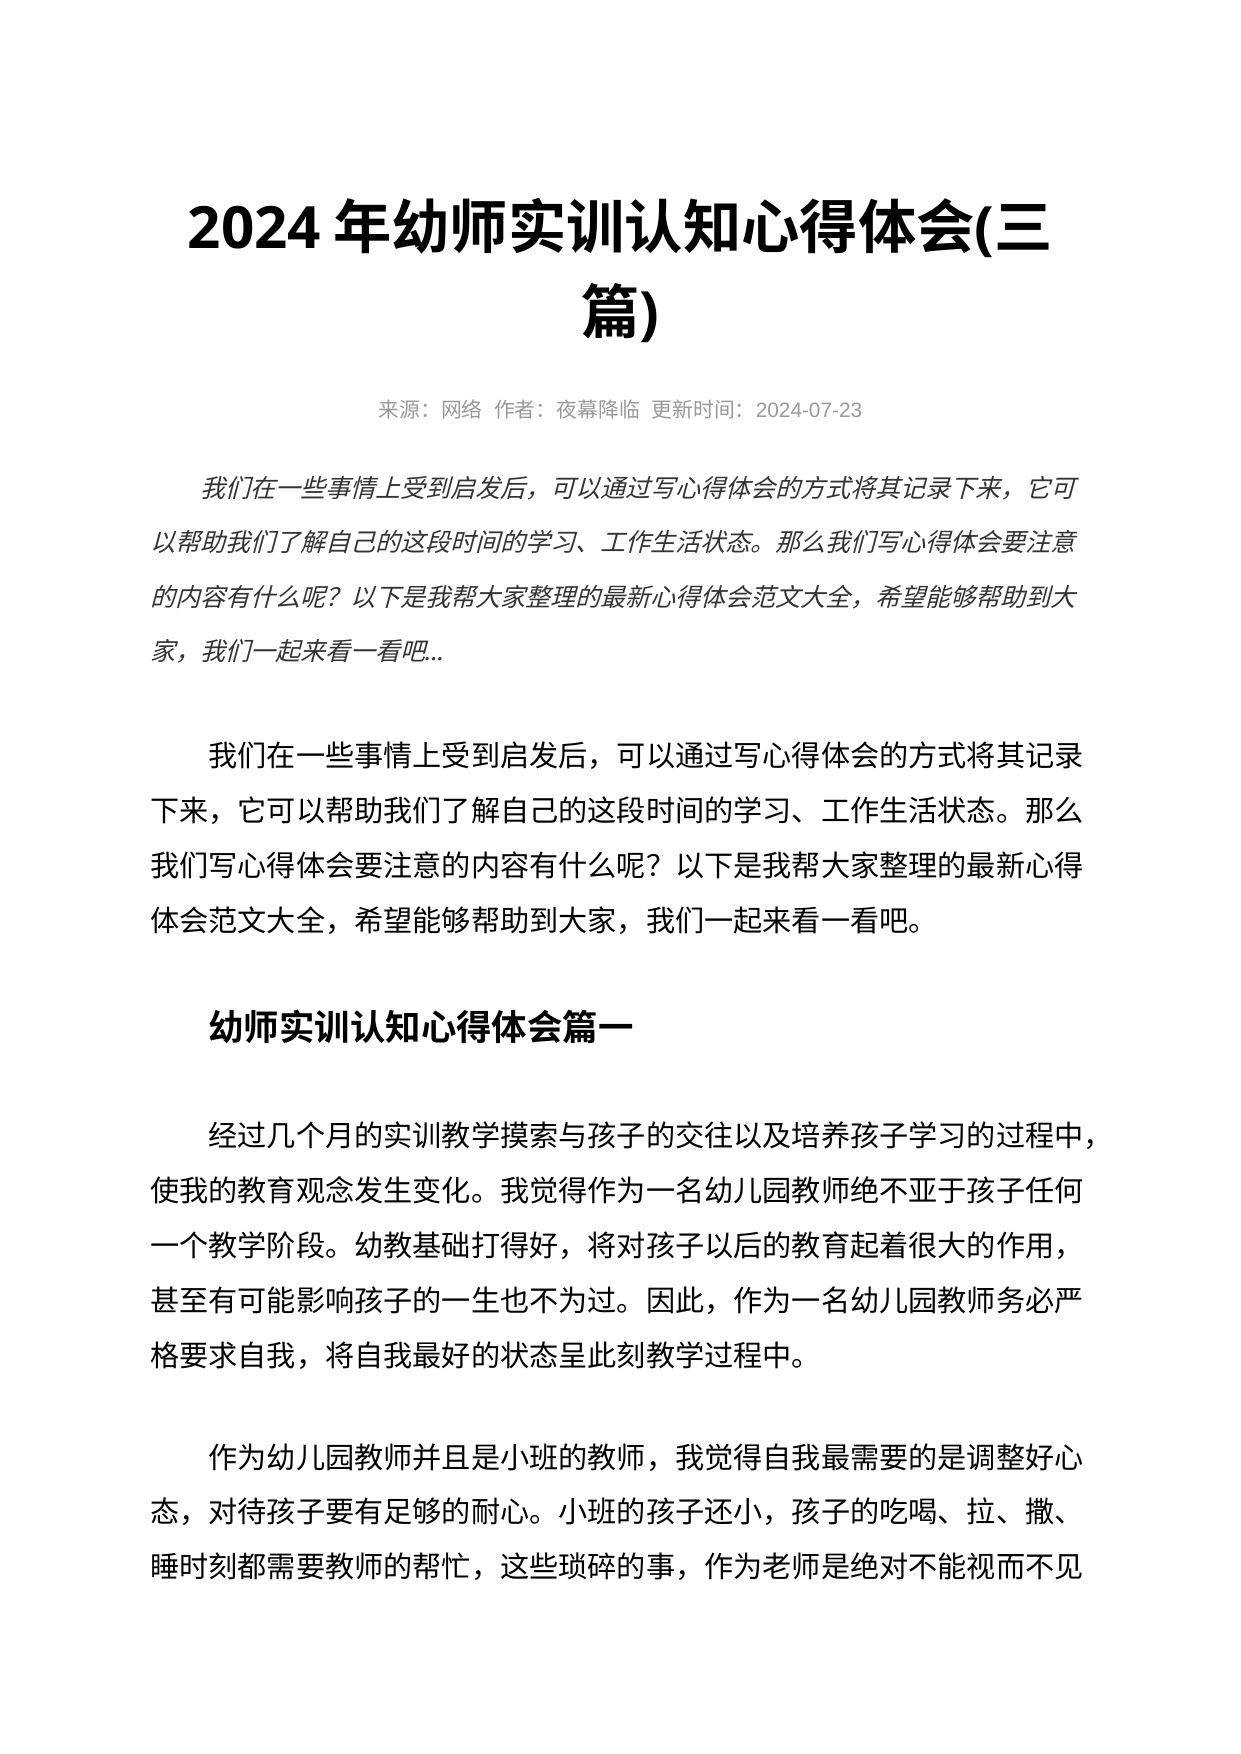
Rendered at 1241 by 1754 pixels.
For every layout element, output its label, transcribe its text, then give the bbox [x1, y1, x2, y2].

text 幼师实训认知心得体会篇一 [150, 999, 1090, 1051]
text 来源：网络 作者：夜幕降临 更新时间：2024-07-23 [150, 398, 1090, 422]
text 经过几个月的实训教学摸索与孩子的交往以及培养孩子学习的过程中，使我的教育观念发生变化。我觉得作为一名幼儿园教师绝不亚于孩子任何一个教学阶段。幼教基础打得好，将对孩子以后的教育起着很大的作用，甚至有可能影响孩子的一生也不为过。因此，作为一名幼儿园教师务必严格要求自我，将自我最好的状态呈此刻教学过程中。 [150, 1113, 1090, 1375]
subtitle 2024年幼师实训认知心得体会(三篇) [150, 181, 1090, 351]
text 我们在一些事情上受到启发后，可以通过写心得体会的方式将其记录下来，它可以帮助我们了解自己的这段时间的学习、工作生活状态。那么我们写心得体会要注意的内容有什么呢？以下是我帮大家整理的最新心得体会范文大全，希望能够帮助到大家，我们一起来看一看吧。 [150, 733, 1090, 940]
text 我们在一些事情上受到启发后，可以通过写心得体会的方式将其记录下来，它可以帮助我们了解自己的这段时间的学习、工作生活状态。那么我们写心得体会要注意的内容有什么呢？以下是我帮大家整理的最新心得体会范文大全，希望能够帮助到大家，我们一起来看一看吧... [150, 468, 1090, 668]
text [150, 1434, 1090, 1586]
